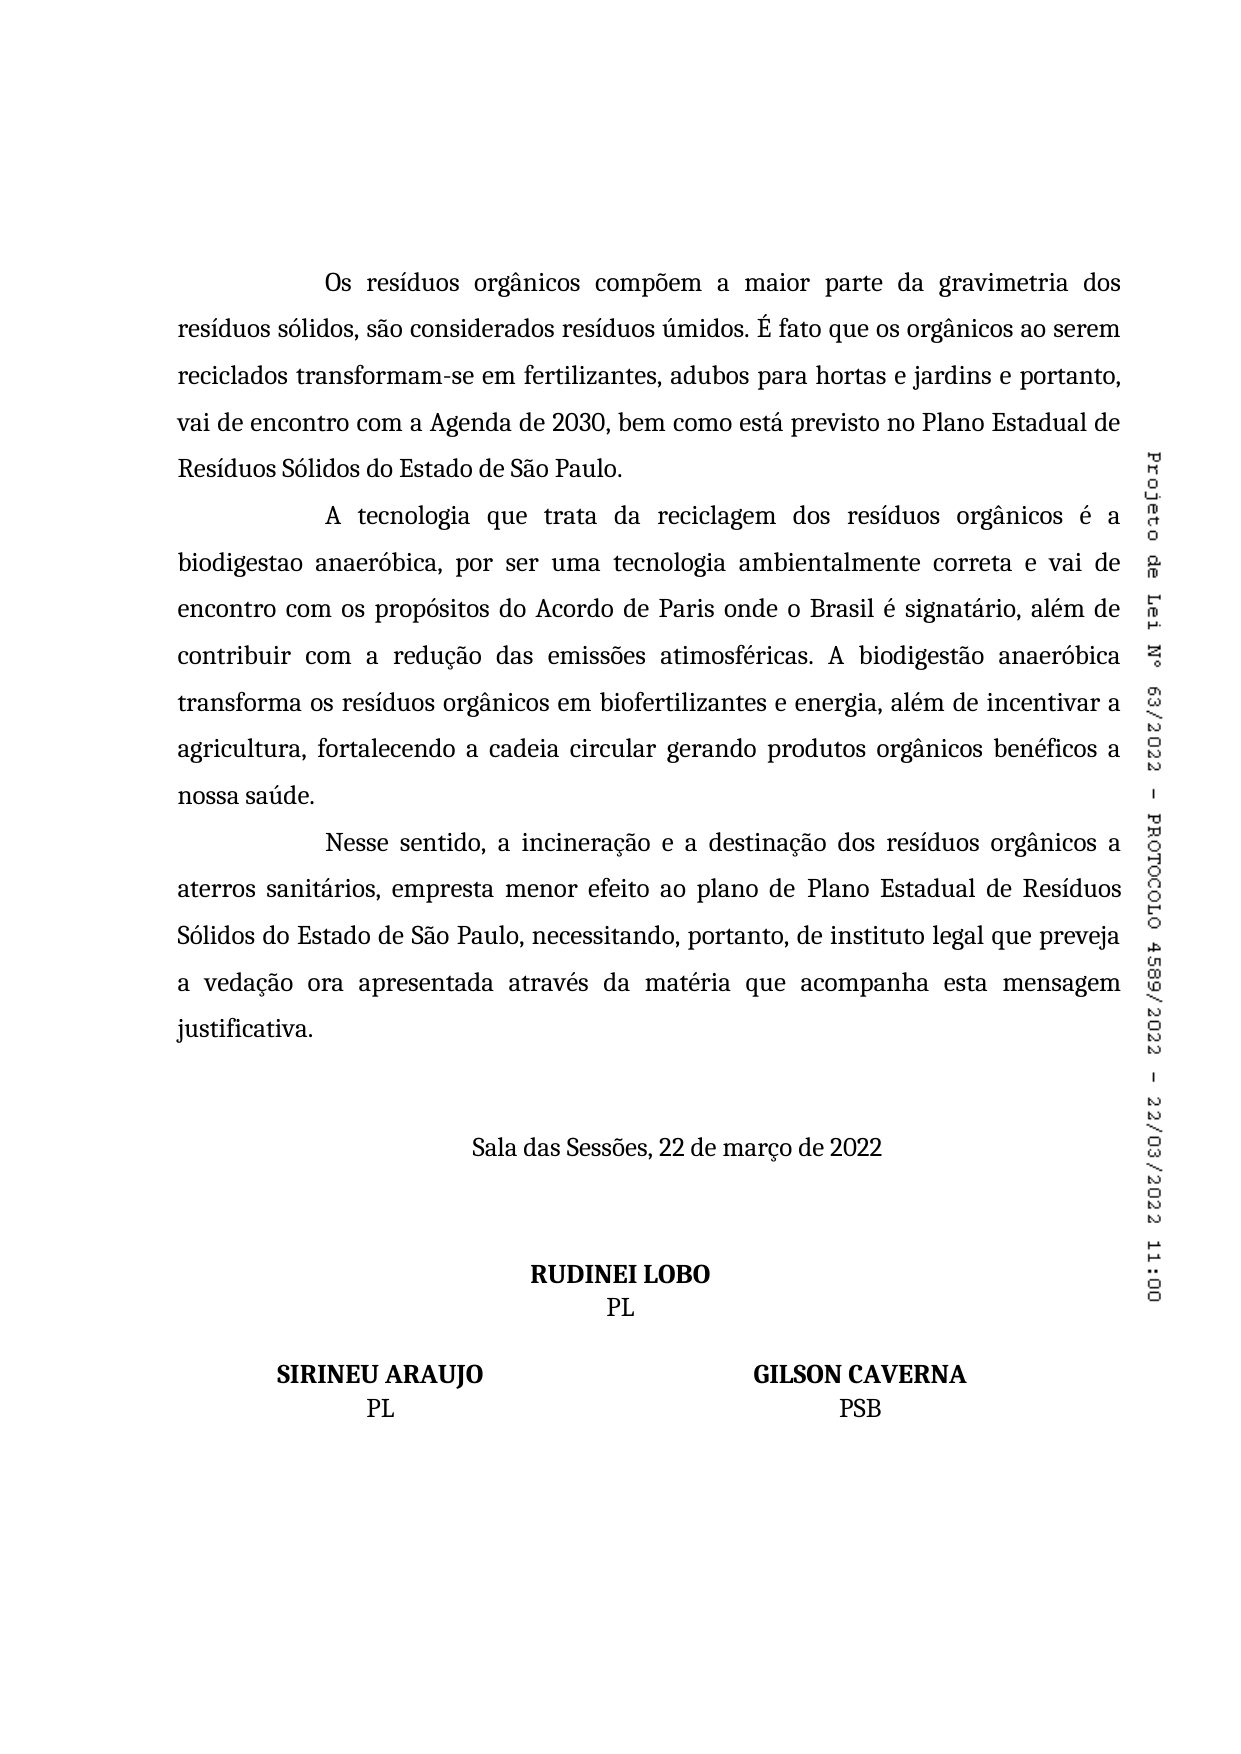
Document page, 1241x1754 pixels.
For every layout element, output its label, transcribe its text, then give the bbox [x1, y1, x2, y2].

text GILSON CAVERNA [657, 1359, 1063, 1391]
picture [1120, 448, 1183, 1306]
subtitle Sala das Sessões, 22 de março de 2022 [398, 1132, 1122, 1163]
text PSB [657, 1393, 1063, 1424]
text RUDINEI LOBO [177, 1259, 1063, 1290]
text SIRINEU ARAUJO [177, 1359, 583, 1391]
text A tecnologia que trata da reciclagem dos resíduos orgânicos é a biodigestao anaeróbica, por ser uma tecnologia ambientalmente correta e vai de encontro com os propósitos do Acordo de Paris onde o Brasil é signatário, além de contribuir com a redução das emissões atimosféricas. A biodigestão anaeróbica transforma os resíduos orgânicos em biofertilizantes e energia, além de incentivar a agricultura, fortalecendo a cadeia circular gerando produtos orgânicos benéficos a nossa saúde. [177, 500, 1122, 811]
text PL [177, 1393, 583, 1424]
text Nesse sentido, a incineração e a destinação dos resíduos orgânicos a aterros sanitários, empresta menor efeito ao plano de Plano Estadual de Resíduos Sólidos do Estado de São Paulo, necessitando, portanto, de instituto legal que preveja a vedação ora apresentada através da matéria que acompanha esta mensagem justificativa. [177, 827, 1122, 1044]
text PL [177, 1292, 1063, 1324]
text Os resíduos orgânicos compõem a maior parte da gravimetria dos resíduos sólidos, são considerados resíduos úmidos. É fato que os orgânicos ao serem reciclados transformam-se em fertilizantes, adubos para hortas e jardins e portanto, vai de encontro com a Agenda de 2030, bem como está previsto no Plano Estadual de Resíduos Sólidos do Estado de São Paulo. [177, 267, 1122, 484]
